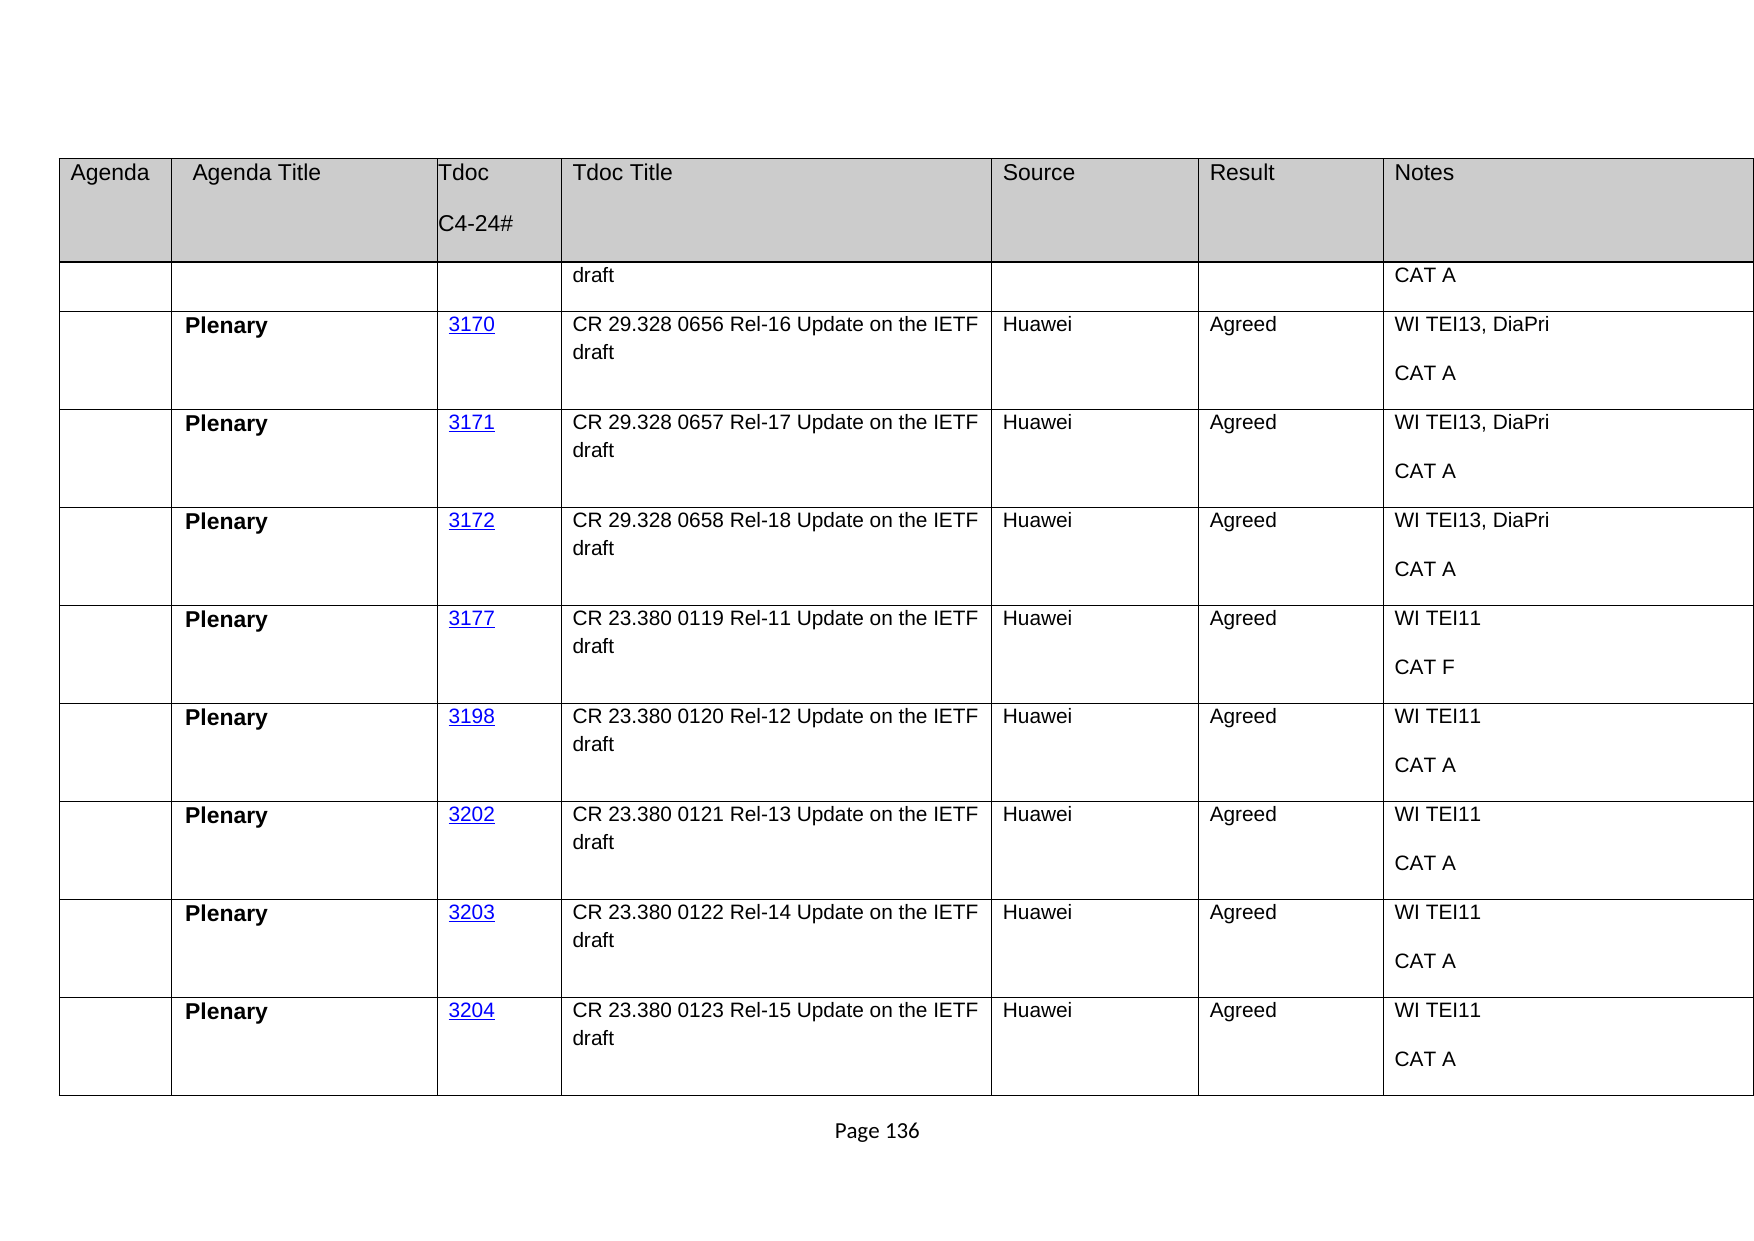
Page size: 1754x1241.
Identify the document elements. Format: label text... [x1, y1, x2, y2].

table_header Tdoc C4-24# [438, 159, 561, 261]
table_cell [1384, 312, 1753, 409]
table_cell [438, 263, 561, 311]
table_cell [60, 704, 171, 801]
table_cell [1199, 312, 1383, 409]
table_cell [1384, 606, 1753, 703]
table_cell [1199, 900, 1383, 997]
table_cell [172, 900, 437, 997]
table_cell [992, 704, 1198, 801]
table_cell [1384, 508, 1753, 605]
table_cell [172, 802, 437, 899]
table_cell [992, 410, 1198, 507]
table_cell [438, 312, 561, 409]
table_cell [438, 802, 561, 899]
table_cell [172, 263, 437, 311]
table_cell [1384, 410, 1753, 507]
table_header Result [1199, 159, 1383, 261]
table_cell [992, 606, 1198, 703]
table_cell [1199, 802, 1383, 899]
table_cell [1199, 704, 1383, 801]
table_header Source [992, 159, 1198, 261]
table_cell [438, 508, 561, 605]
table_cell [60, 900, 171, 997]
table_header Agenda Title [172, 159, 437, 261]
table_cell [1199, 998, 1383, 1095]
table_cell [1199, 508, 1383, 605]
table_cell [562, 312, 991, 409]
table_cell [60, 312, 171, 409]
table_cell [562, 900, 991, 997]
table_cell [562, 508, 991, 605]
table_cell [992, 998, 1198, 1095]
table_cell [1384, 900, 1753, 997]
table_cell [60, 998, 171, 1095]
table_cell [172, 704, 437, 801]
table_header Tdoc Title [562, 159, 991, 261]
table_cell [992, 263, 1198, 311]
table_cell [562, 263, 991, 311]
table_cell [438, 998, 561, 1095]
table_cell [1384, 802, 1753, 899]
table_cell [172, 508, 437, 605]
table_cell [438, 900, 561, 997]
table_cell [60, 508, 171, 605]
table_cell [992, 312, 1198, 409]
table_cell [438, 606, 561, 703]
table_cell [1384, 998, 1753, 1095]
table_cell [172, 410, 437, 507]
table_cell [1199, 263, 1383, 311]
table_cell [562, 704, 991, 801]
table_header Notes [1384, 159, 1753, 261]
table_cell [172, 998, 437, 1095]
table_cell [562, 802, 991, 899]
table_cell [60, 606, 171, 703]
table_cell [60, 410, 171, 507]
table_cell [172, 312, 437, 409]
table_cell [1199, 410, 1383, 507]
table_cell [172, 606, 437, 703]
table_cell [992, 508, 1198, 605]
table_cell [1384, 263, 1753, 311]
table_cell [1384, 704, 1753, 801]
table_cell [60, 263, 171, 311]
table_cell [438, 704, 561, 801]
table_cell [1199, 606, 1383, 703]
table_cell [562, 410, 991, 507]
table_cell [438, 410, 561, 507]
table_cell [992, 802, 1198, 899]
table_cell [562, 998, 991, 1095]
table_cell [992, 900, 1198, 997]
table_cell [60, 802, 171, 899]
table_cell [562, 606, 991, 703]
table_header Agenda [60, 159, 171, 261]
